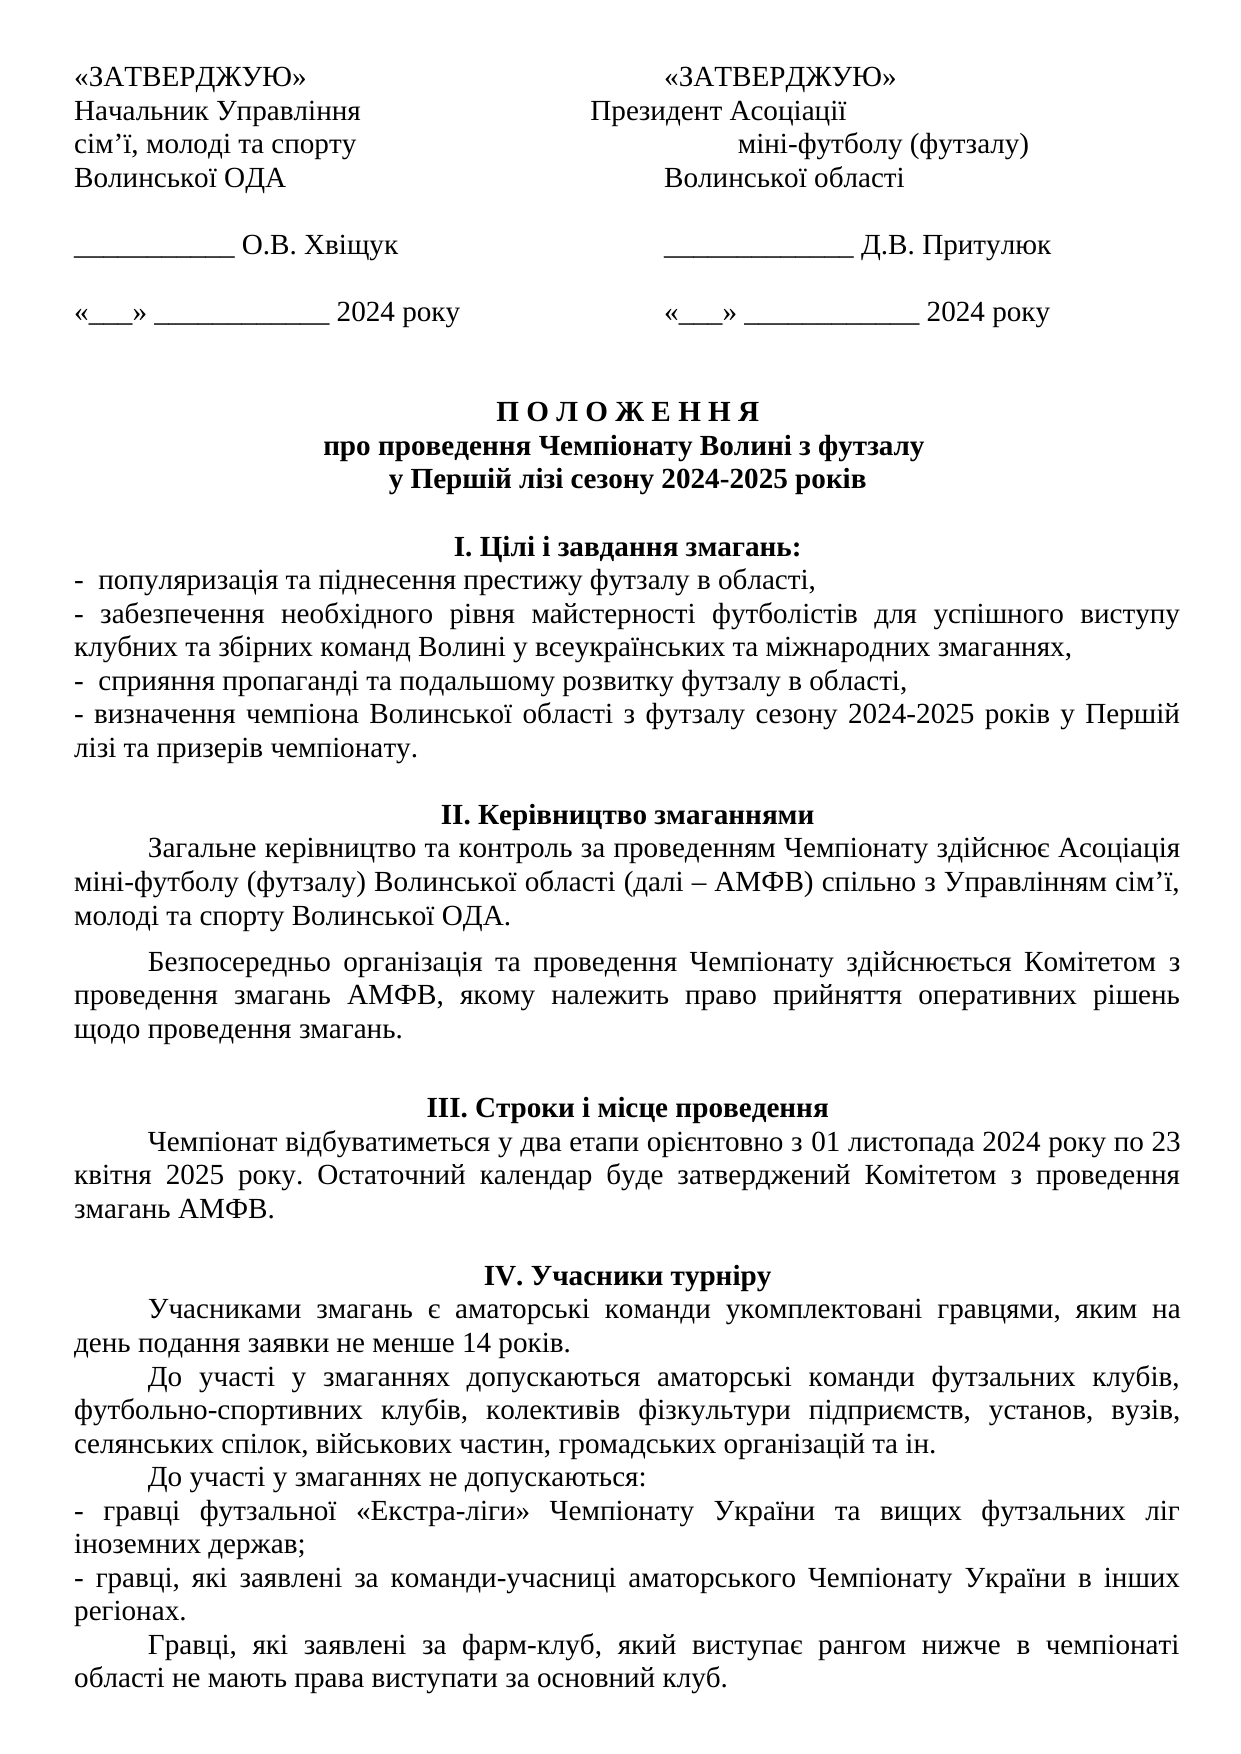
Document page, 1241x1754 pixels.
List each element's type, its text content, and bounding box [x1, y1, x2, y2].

text - сприяння пропаганді та подальшому розвитку футзалу в області, [74, 663, 1181, 696]
text До участі у змаганнях не допускаються: [74, 1459, 1181, 1493]
text Безпосередньо організація та проведення Чемпіонату здійснюється Комітетом з проведення змагань АМФВ, якому належить право прийняття оперативних рішень щодо проведення змагань. [74, 944, 1181, 1044]
text - гравці, які заявлені за команди-учасниці аматорського Чемпіонату України в інших регіонах. [74, 1560, 1181, 1627]
text Гравці, які заявлені за фарм-клуб, який виступає рангом нижче в чемпіонаті області не мають права виступати за основний клуб. [74, 1627, 1181, 1694]
text Загальне керівництво та контроль за проведенням Чемпіонату здійснює Асоціація міні-футболу (футзалу) Волинської області (далі – АМФВ) спільно з Управлінням сім’ї, молоді та спорту Волинської ОДА. [74, 831, 1181, 931]
text ІV. Учасники турніру [74, 1258, 1181, 1292]
text І. Цілі і завдання змагань: [74, 529, 1181, 562]
text ІІ. Керівництво змаганнями [74, 797, 1181, 831]
text П О Л О Ж Е Н Н Я [74, 394, 1181, 428]
text «___» ____________ 2024 року «___» ____________ 2024 року [74, 294, 1181, 327]
text - гравці футзальної «Екстра-ліги» Чемпіонату України та вищих футзальних ліг іноземних держав; [74, 1493, 1181, 1560]
text Чемпіонат відбуватиметься у два етапи орієнтовно з 01 листопада 2024 року по 23 квітня 2025 року. Остаточний календар буде затверджений Комітетом з проведення змагань АМФВ. [74, 1124, 1181, 1224]
text Учасниками змагань є аматорські команди укомплектовані гравцями, яким на день подання заявки не менше 14 років. [74, 1292, 1181, 1359]
text Волинської ОДА Волинської області [74, 160, 1181, 193]
text - популяризація та піднесення престижу футзалу в області, [74, 562, 1181, 596]
text До участі у змаганнях допускаються аматорські команди футзальних клубів, футбольно-спортивних клубів, колективів фізкультури підприємств, установ, вузів, селянських спілок, військових частин, громадських організацій та ін. [74, 1359, 1181, 1459]
text сім’ї, молоді та спорту міні-футболу (футзалу) [74, 126, 1181, 160]
text ___________ О.В. Хвіщук _____________ Д.В. Притулюк [74, 227, 1181, 260]
text «ЗАТВЕРДЖУЮ» «ЗАТВЕРДЖУЮ» [74, 59, 1181, 93]
text Начальник Управління Президент Асоціації [74, 93, 1181, 126]
text - забезпечення необхідного рівня майстерності футболістів для успішного виступу клубних та збірних команд Волині у всеукраїнських та міжнародних змаганнях, [74, 596, 1181, 663]
text ІІІ. Строки і місце проведення [74, 1090, 1181, 1124]
text - визначення чемпіона Волинської області з футзалу сезону 2024-2025 років у Першій лізі та призерів чемпіонату. [74, 696, 1181, 763]
text про проведення Чемпіонату Волині з футзалу у Першій лізі сезону 2024-2025 років [74, 428, 1181, 495]
